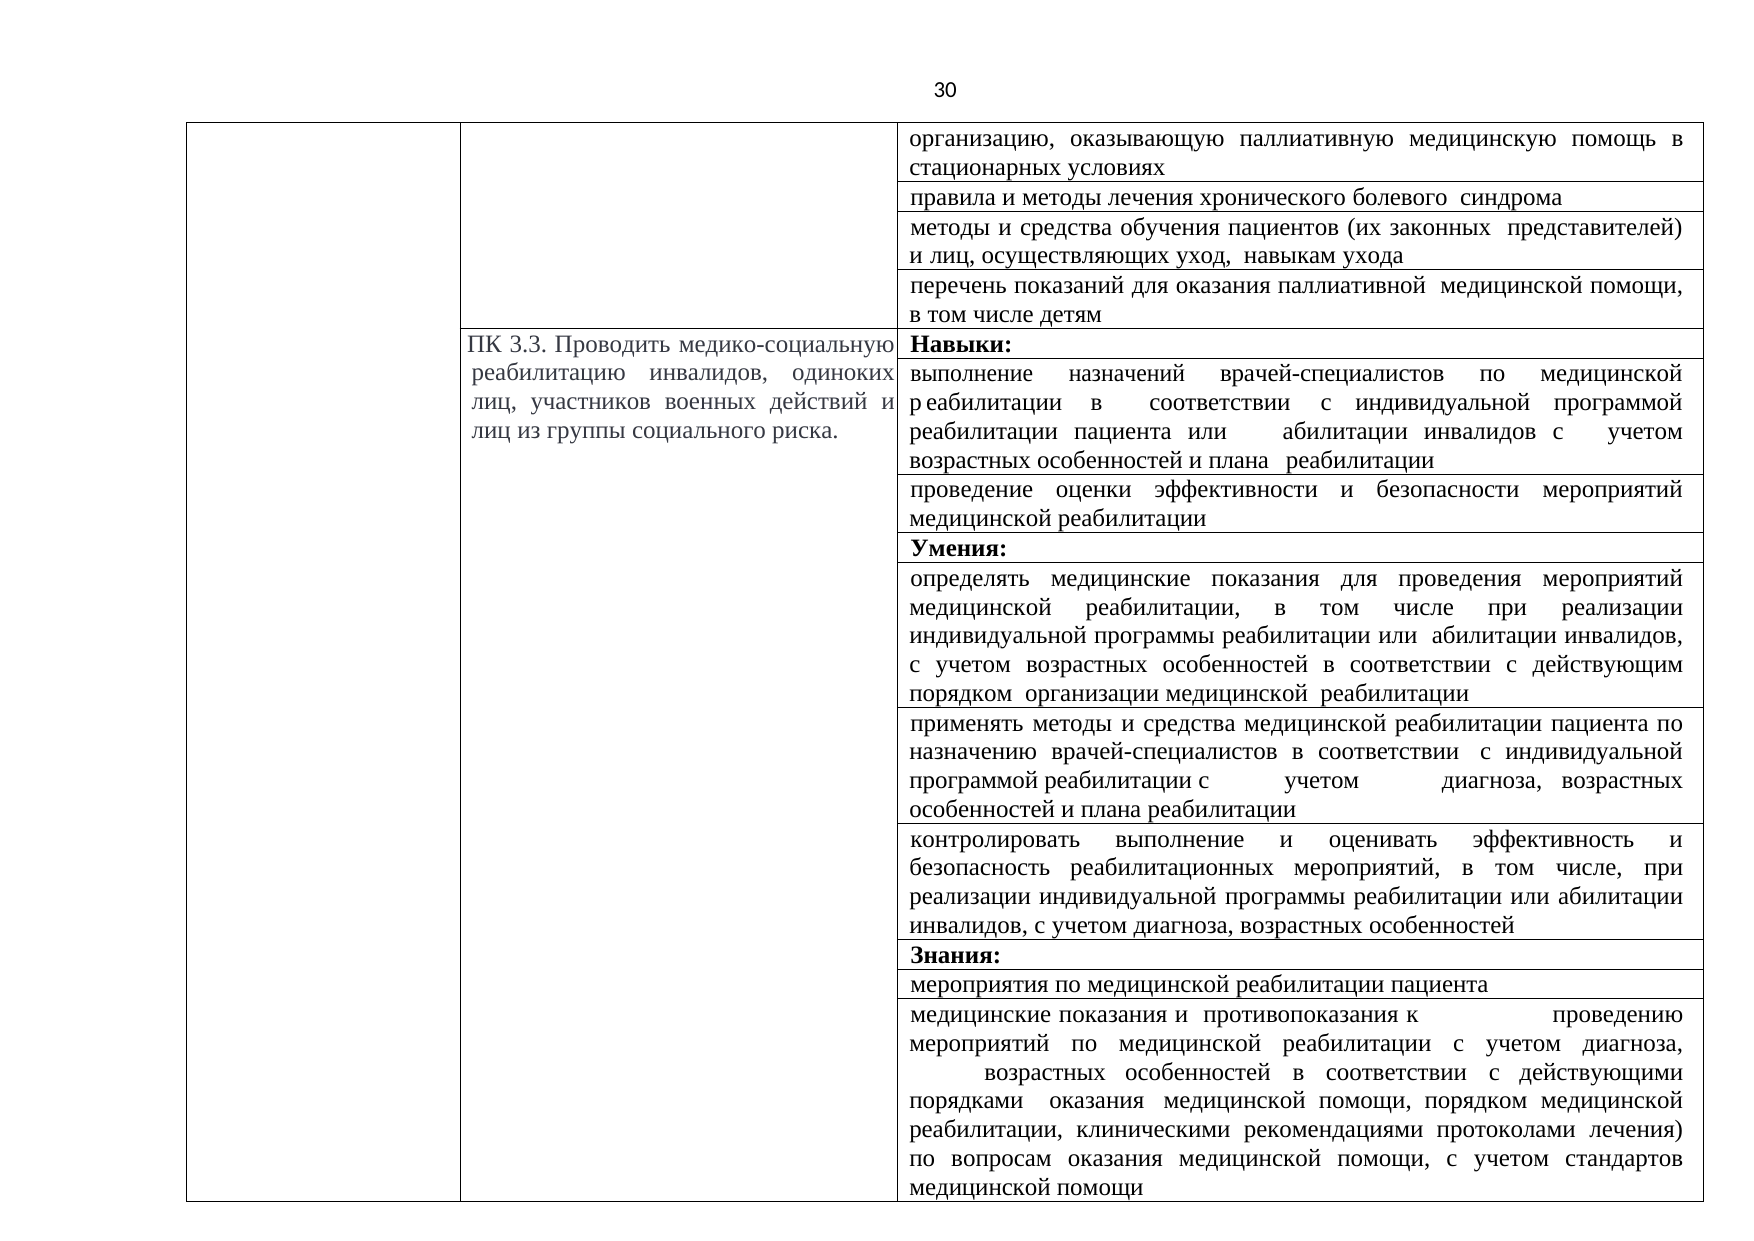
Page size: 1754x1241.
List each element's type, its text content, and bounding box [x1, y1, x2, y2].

table_cell проведение оценки эффективности и безопасности мероприятий медицинской реабилитации [898, 475, 1703, 532]
table_cell ПК 3.3. Проводить медико-социальную реабилитацию инвалидов, одиноких лиц, участников военных действий и лиц из группы социального риска. [461, 329, 897, 1201]
table_cell Навыки: [898, 329, 1703, 357]
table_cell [898, 123, 1703, 181]
table_cell Знания: [898, 940, 1703, 968]
table_cell выполнение назначений врачей-специалистов по медицинской реабилитации в соответствии с индивидуальной программой реабилитации пациента или абилитации инвалидов с учетом возрастных особенностей и плана реабилитации [898, 359, 1703, 473]
table_cell контролировать выполнение и оценивать эффективность и безопасность реабилитационных мероприятий, в том числе, при реализации индивидуальной программы реабилитации или абилитации инвалидов, с учетом диагноза, возрастных особенностей [898, 824, 1703, 939]
table_cell Умения: [898, 533, 1703, 562]
table_cell методы и средства обучения пациентов (их законных представителей) и лиц, осуществляющих уход, навыкам ухода [898, 212, 1703, 269]
table_cell мероприятия по медицинской реабилитации пациента [898, 970, 1703, 998]
table_cell применять методы и средства медицинской реабилитации пациента по назначению врачей-специалистов в соответствии с индивидуальной программой реабилитации с учетом диагноза, возрастных особенностей и плана реабилитации [898, 708, 1703, 823]
table_cell правила и методы лечения хронического болевого синдрома [898, 182, 1703, 211]
table_cell определять медицинские показания для проведения мероприятий медицинской реабилитации, в том числе при реализации индивидуальной программы реабилитации или абилитации инвалидов, с учетом возрастных особенностей в соответствии с действующим порядком организации медицинской реабилитации [898, 563, 1703, 707]
table_cell перечень показаний для оказания паллиативной медицинской помощи, в том числе детям [898, 270, 1703, 328]
table_cell медицинские показания и противопоказания к проведению мероприятий по медицинской реабилитации с учетом диагноза, возрастных особенностей в соответствии с действующими порядками оказания медицинской помощи, порядком медицинской реабилитации, клиническими рекомендациями протоколами лечения) по вопросам оказания медицинской помощи, с учетом стандартов медицинской помощи [898, 999, 1703, 1201]
